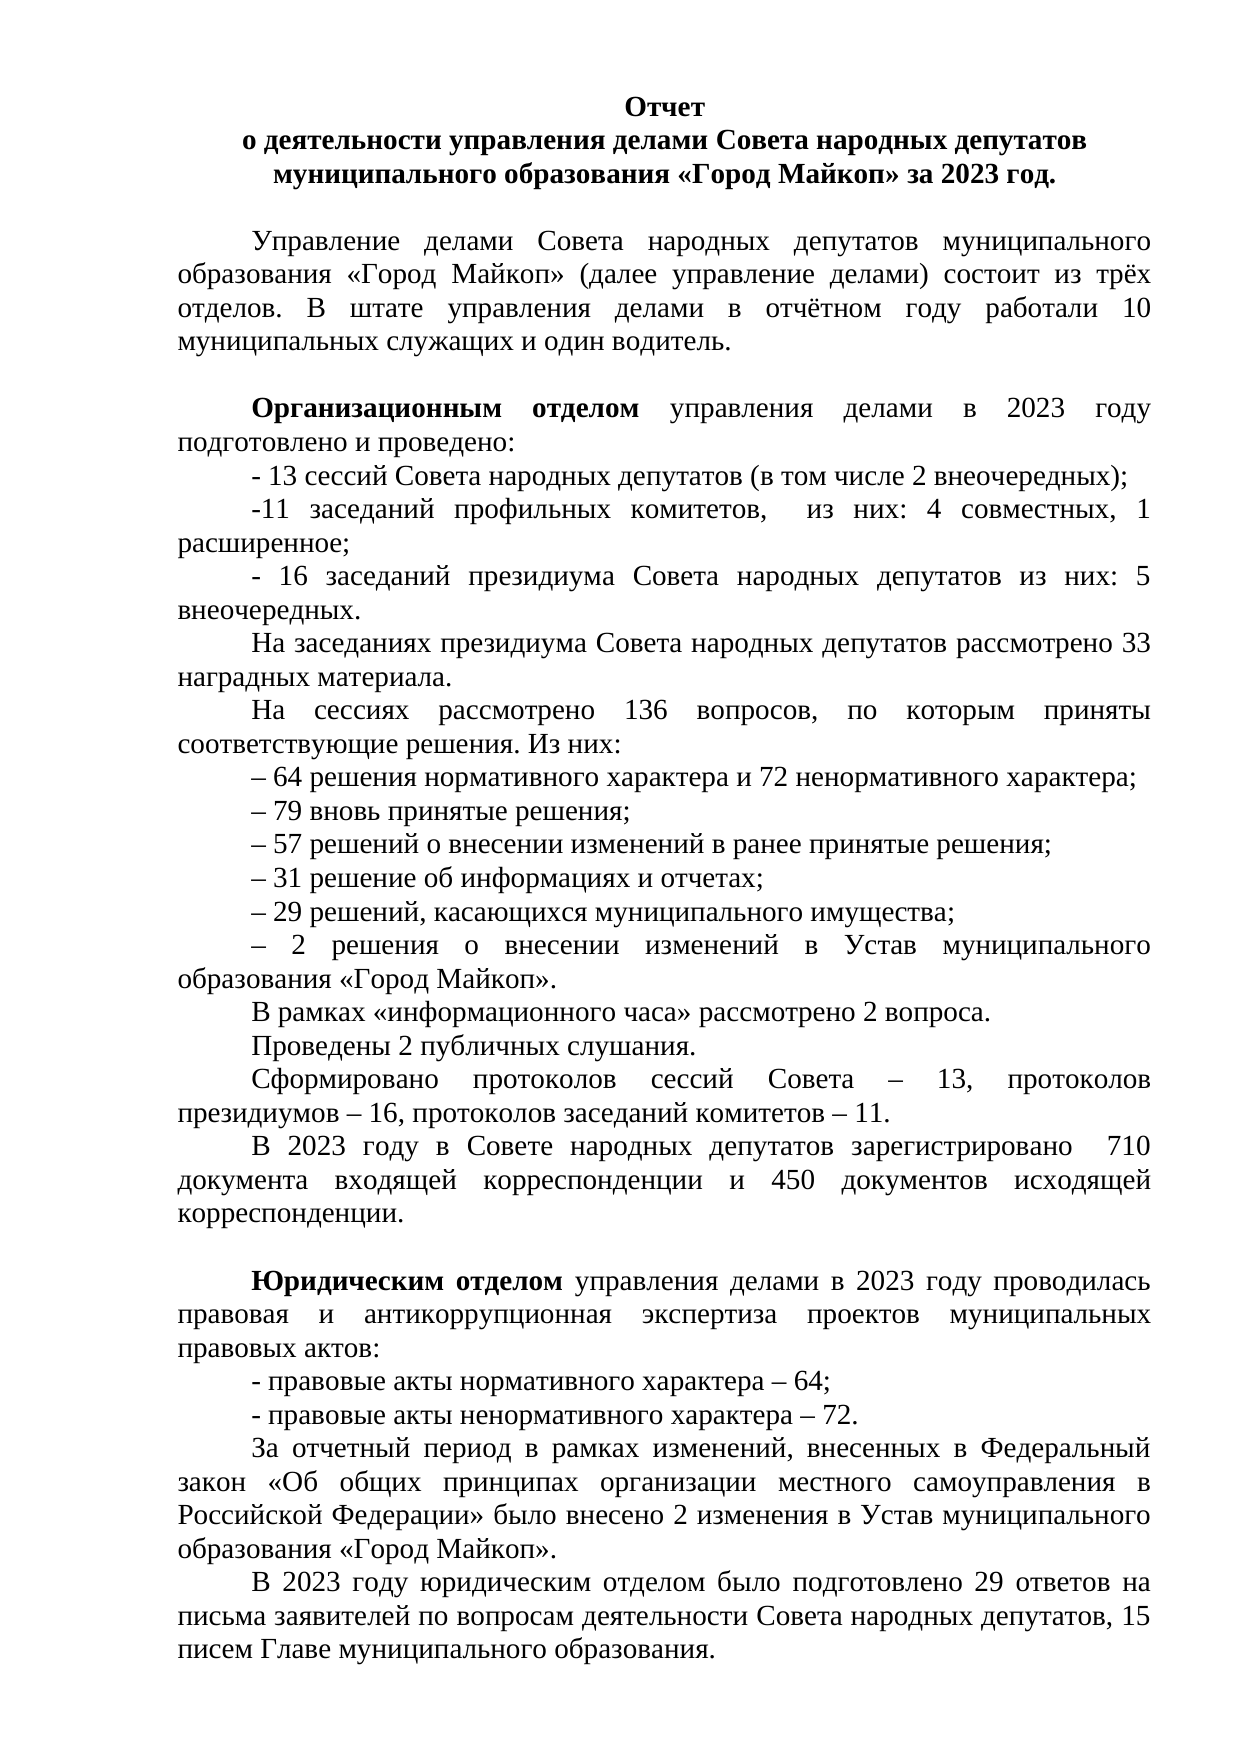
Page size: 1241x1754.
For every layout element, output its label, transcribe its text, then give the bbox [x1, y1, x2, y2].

text – 2 решения о внесении изменений в Устав муниципального образования «Город Майкоп». [177, 927, 1152, 994]
text - правовые акты нормативного характера – 64; [177, 1363, 1152, 1397]
text В 2023 году в Совете народных депутатов зарегистрировано 710 документа входящей корреспонденции и 450 документов исходящей корреспонденции. [177, 1128, 1152, 1229]
text - 16 заседаний президиума Совета народных депутатов из них: 5 внеочередных. [177, 558, 1152, 625]
text На заседаниях президиума Совета народных депутатов рассмотрено 33 наградных материала. [177, 625, 1152, 692]
text – 31 решение об информациях и отчетах; [177, 860, 1152, 894]
text Юридическим отделом управления делами в 2023 году проводилась правовая и антикоррупционная экспертиза проектов муниципальных правовых актов: [177, 1263, 1152, 1363]
text – 64 решения нормативного характера и 72 ненормативного характера; [177, 759, 1152, 793]
text Управление делами Совета народных депутатов муниципального образования «Город Майкоп» (далее управление делами) состоит из трёх отделов. В штате управления делами в отчётном году работали 10 муниципальных служащих и один водитель. [177, 223, 1152, 357]
text о деятельности управления делами Совета народных депутатов муниципального образования «Город Майкоп» за 2023 год. [177, 122, 1152, 189]
text В рамках «информационного часа» рассмотрено 2 вопроса. [177, 994, 1152, 1028]
text - правовые акты ненормативного характера – 72. [177, 1397, 1152, 1430]
text - 13 сессий Совета народных депутатов (в том числе 2 внеочередных); [177, 458, 1152, 491]
text -11 заседаний профильных комитетов, из них: 4 совместных, 1 расширенное; [177, 491, 1152, 558]
text – 29 решений, касающихся муниципального имущества; [177, 894, 1152, 927]
text В 2023 году юридическим отделом было подготовлено 29 ответов на письма заявителей по вопросам деятельности Совета народных депутатов, 15 писем Главе муниципального образования. [177, 1564, 1152, 1665]
text Организационным отделом управления делами в 2023 году подготовлено и проведено: [177, 391, 1152, 458]
text На сессиях рассмотрено 136 вопросов, по которым приняты соответствующие решения. Из них: [177, 692, 1152, 759]
text Сформировано протоколов сессий Совета – 13, протоколов президиумов – 16, протоколов заседаний комитетов – 11. [177, 1061, 1152, 1128]
text Отчет [177, 89, 1152, 122]
text – 79 вновь принятые решения; [177, 793, 1152, 827]
text За отчетный период в рамках изменений, внесенных в Федеральный закон «Об общих принципах организации местного самоуправления в Российской Федерации» было внесено 2 изменения в Устав муниципального образования «Город Майкоп». [177, 1430, 1152, 1564]
text – 57 решений о внесении изменений в ранее принятые решения; [177, 827, 1152, 860]
text Проведены 2 публичных слушания. [177, 1028, 1152, 1061]
